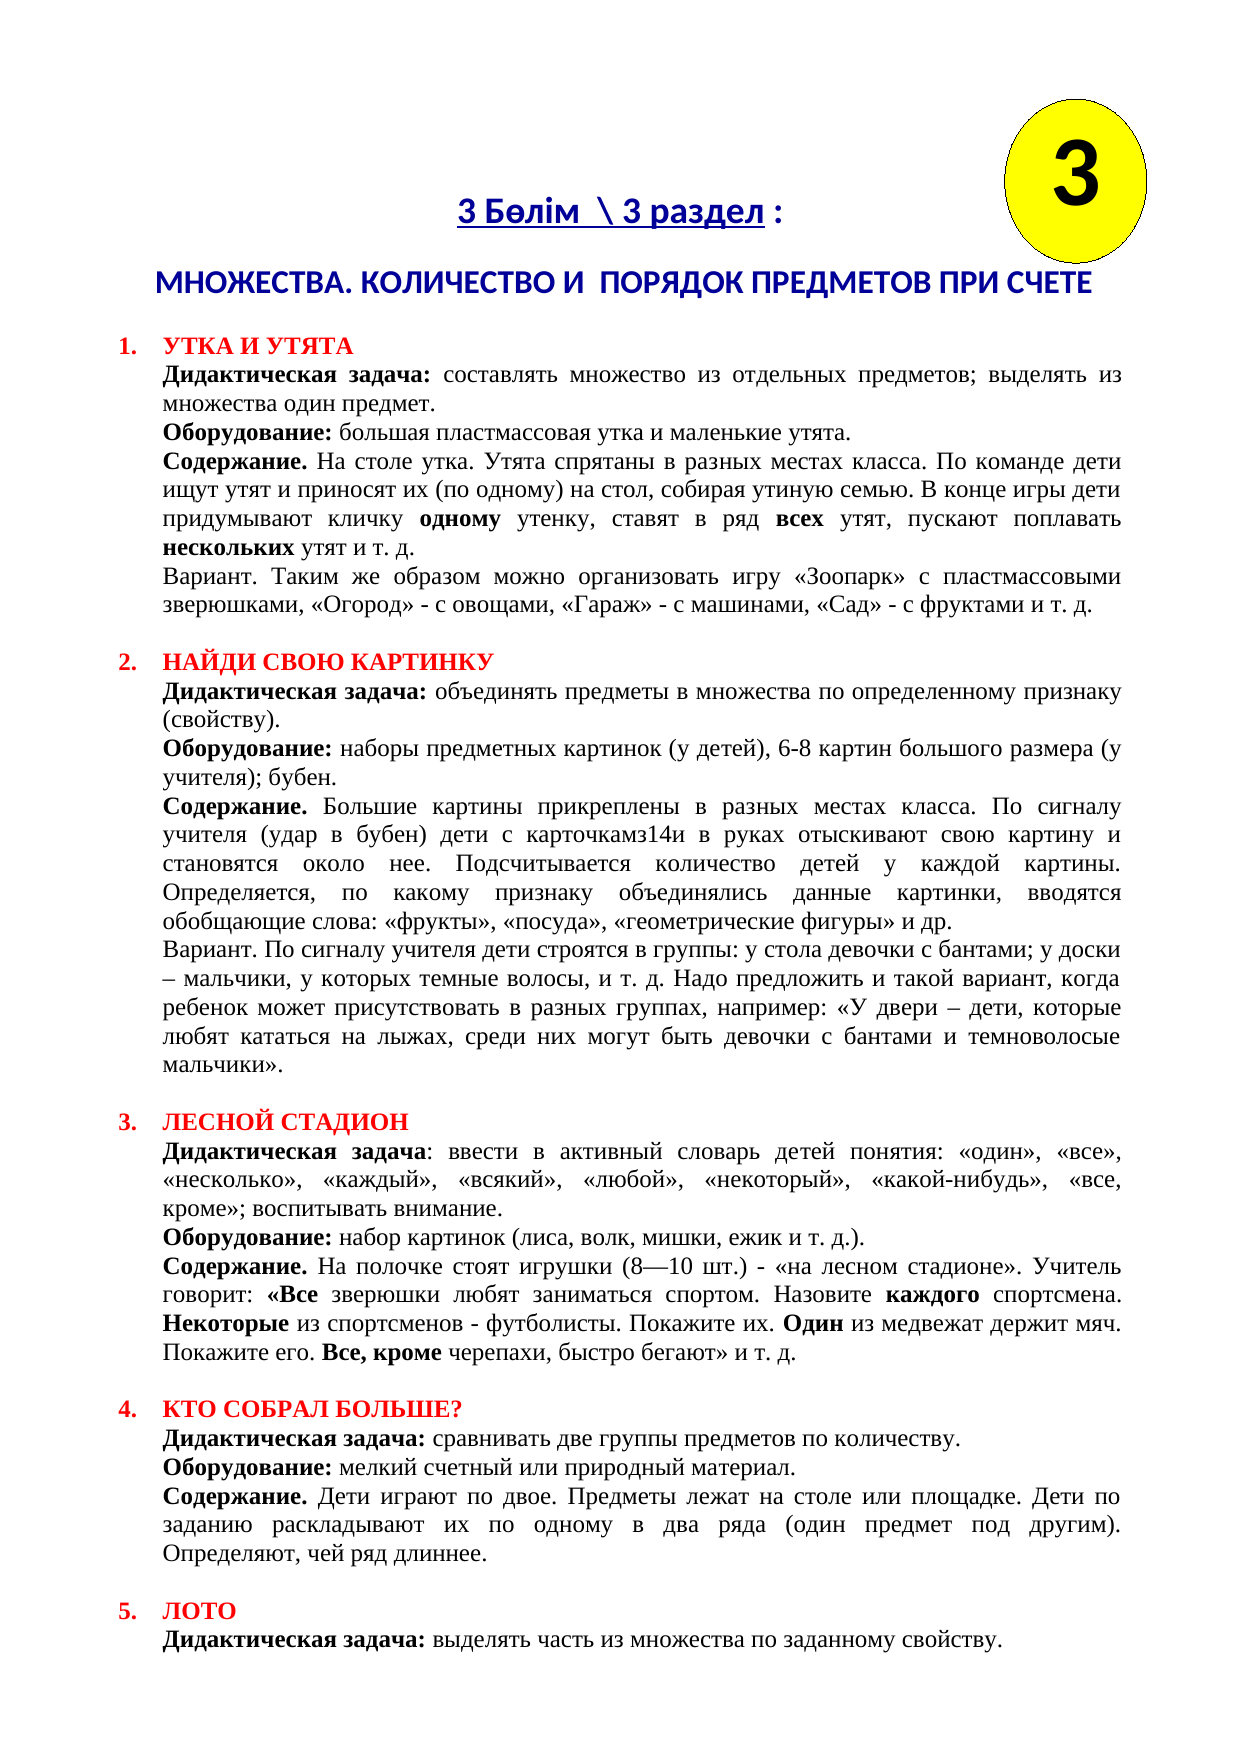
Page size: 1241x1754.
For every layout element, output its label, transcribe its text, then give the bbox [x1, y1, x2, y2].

text Вариант. По сигналу учителя дети строятся в группы: у стола девочки с бантами; у доски – мальчики, у которых темные волосы, и т. д. Надо предложить и такой вариант, когда ребенок может присутствовать в разных группах, например: «У двери – дети, которые любят кататься на лыжах, среди них могут быть девочки с бантами и темноволосые мальчики». [162, 934, 1122, 1078]
text МНОЖЕСТВА. КОЛИЧЕСТВО И ПОРЯДОК ПРЕДМЕТОВ ПРИ СЧЕТЕ [118, 261, 1122, 302]
text Оборудование: мелкий счетный или природный материал. [162, 1452, 1122, 1481]
list НАЙДИ СВОЮ КАРТИНКУ [118, 647, 1122, 676]
text Дидактическая задача: составлять множество из отдельных предметов; выделять из множества один предмет. [162, 359, 1122, 417]
text Дидактическая задача: ввести в активный словарь детей понятия: «один», «все», «несколько», «каждый», «всякий», «любой», «некоторый», «какой-нибудь», «все, кроме»; воспитывать внимание. [162, 1136, 1122, 1222]
list ЛОТО [118, 1596, 1122, 1624]
text Содержание. Большие картины прикреплены в разных местах класса. По сигналу учителя (удар в бубен) дети с карточкамз14и в руках отыскивают свою картину и становятся около нее. Подсчитывается количество детей у каждой картины. Определяется, по какому признаку объединялись данные картинки, вводятся обобщающие слова: «фрукты», «посуда», «геометрические фигуры» и др. [162, 791, 1122, 934]
list УТКА И УТЯТА [118, 331, 1122, 359]
list ЛЕСНОЙ СТАДИОН [118, 1107, 1122, 1136]
text Содержание. На полочке стоят игрушки (8—10 шт.) - «на лесном стадионе». Учитель говорит: «Все зверюшки любят заниматься спортом. Назовите каждого спортсмена. Некоторые из спортсменов - футболисты. Покажите их. Один из медвежат держит мяч. Покажите его. Все, кроме черепахи, быстро бегают» и т. д. [162, 1251, 1122, 1366]
text 3 Бөлім \ 3 раздел : [118, 187, 1019, 232]
text Оборудование: набор картинок (лиса, волк, мишки, ежик и т. д.). [162, 1222, 1122, 1251]
text Оборудование: большая пластмассовая утка и маленькие утята. [162, 417, 1122, 446]
text Вариант. Таким же образом можно организовать игру «Зоопарк» с пластмассовыми зверюшками, «Огород» - с овощами, «Гараж» - с машинами, «Сад» - с фруктами и т. д. [162, 561, 1122, 618]
text Дидактическая задача: объединять предметы в множества по определенному признаку (свойству). [162, 676, 1122, 733]
text Содержание. На столе утка. Утята спрятаны в разных местах класса. По команде дети ищут утят и приносят их (по одному) на стол, собирая утиную семью. В конце игры дети придумывают кличку одному утенку, ставят в ряд всех утят, пускают поплавать нескольких утят и т. д. [162, 446, 1122, 561]
text Дидактическая задача: сравнивать две группы предметов по количеству. [162, 1423, 1122, 1452]
list КТО СОБРАЛ БОЛЬШЕ? [118, 1394, 1122, 1423]
text Оборудование: наборы предметных картинок (у детей), 6-8 картин большого размера (у учителя); бубен. [162, 733, 1122, 791]
text Содержание. Дети играют по двое. Предметы лежат на столе или площадке. Дети по заданию раскладывают их по одному в два ряда (один предмет под другим). Определяют, чей ряд длиннее. [162, 1481, 1122, 1567]
text Дидактическая задача: выделять часть из множества по заданному свойству. [162, 1624, 1122, 1653]
